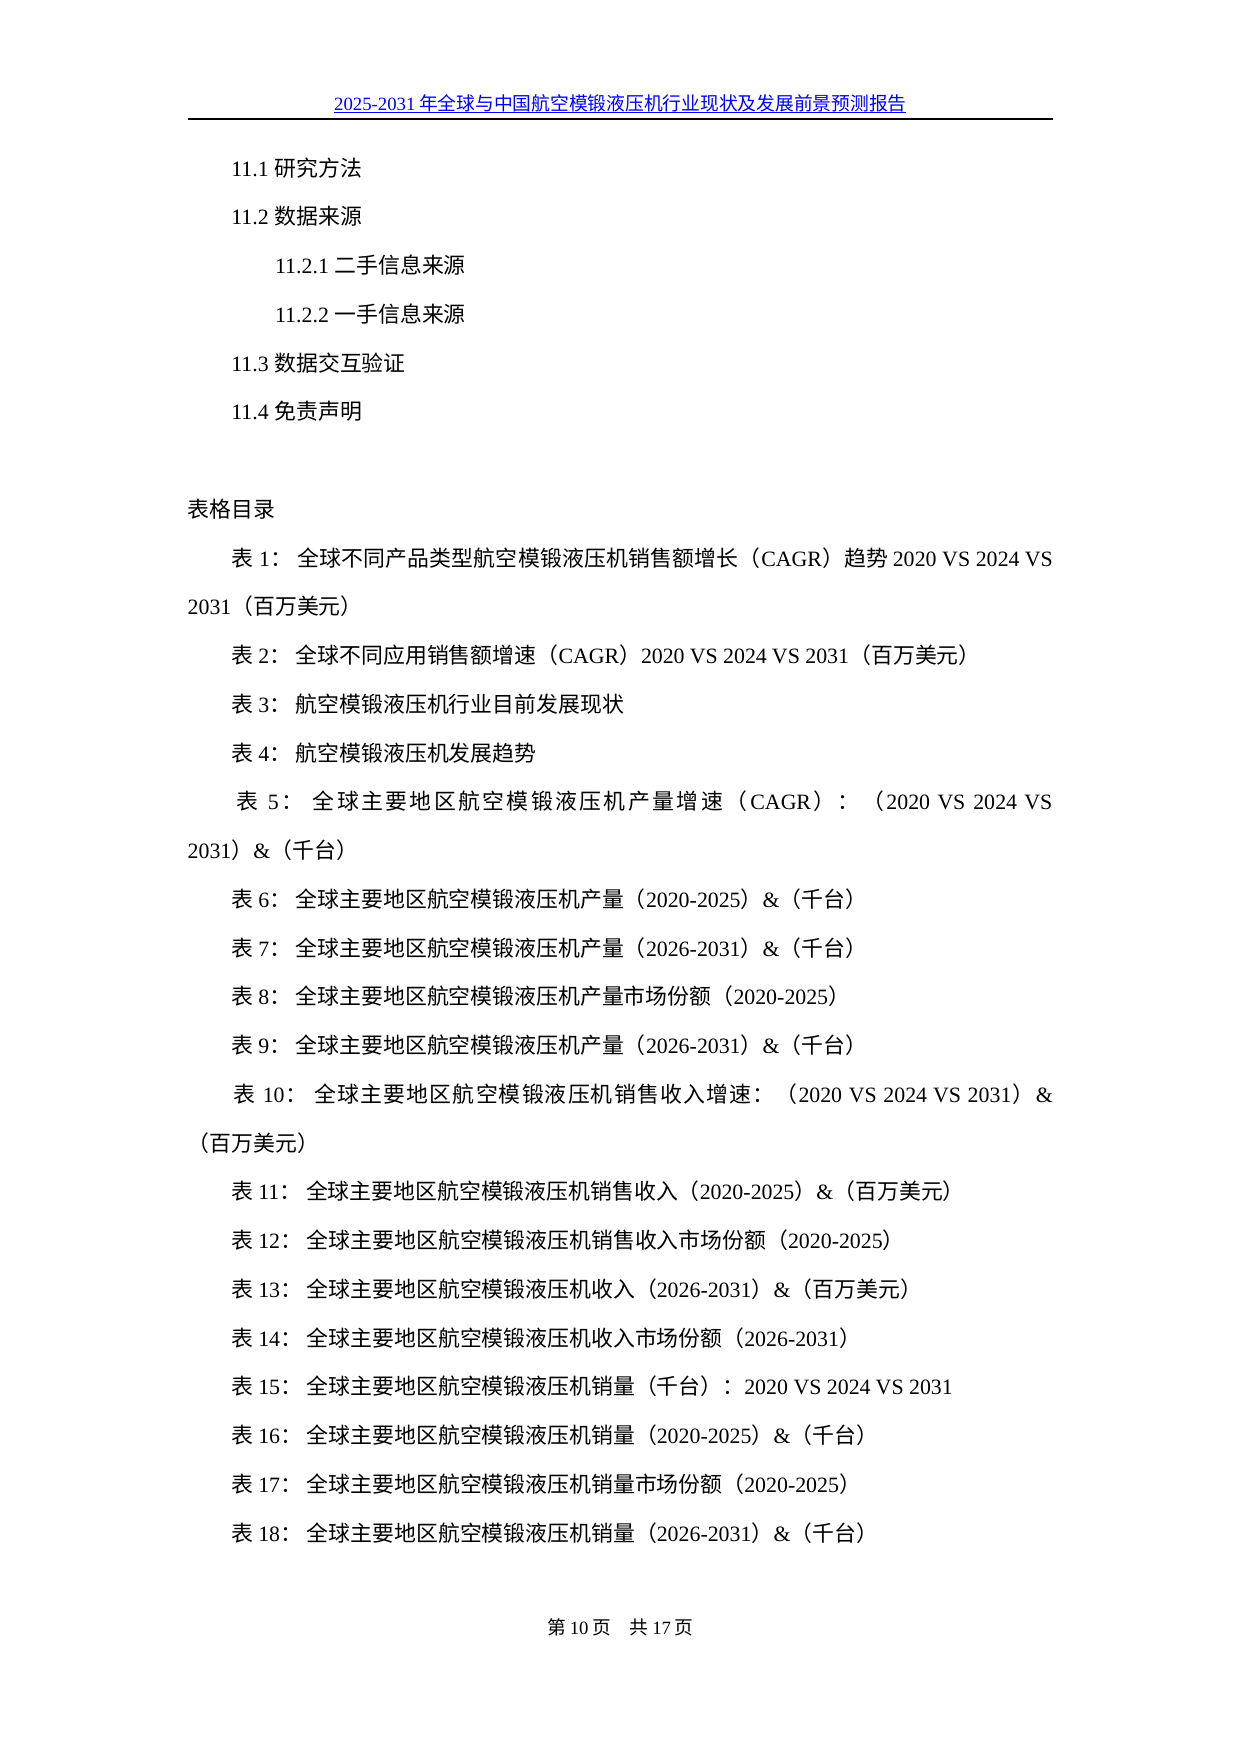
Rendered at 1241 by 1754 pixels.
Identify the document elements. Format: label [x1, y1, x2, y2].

text [187, 150, 1053, 1548]
